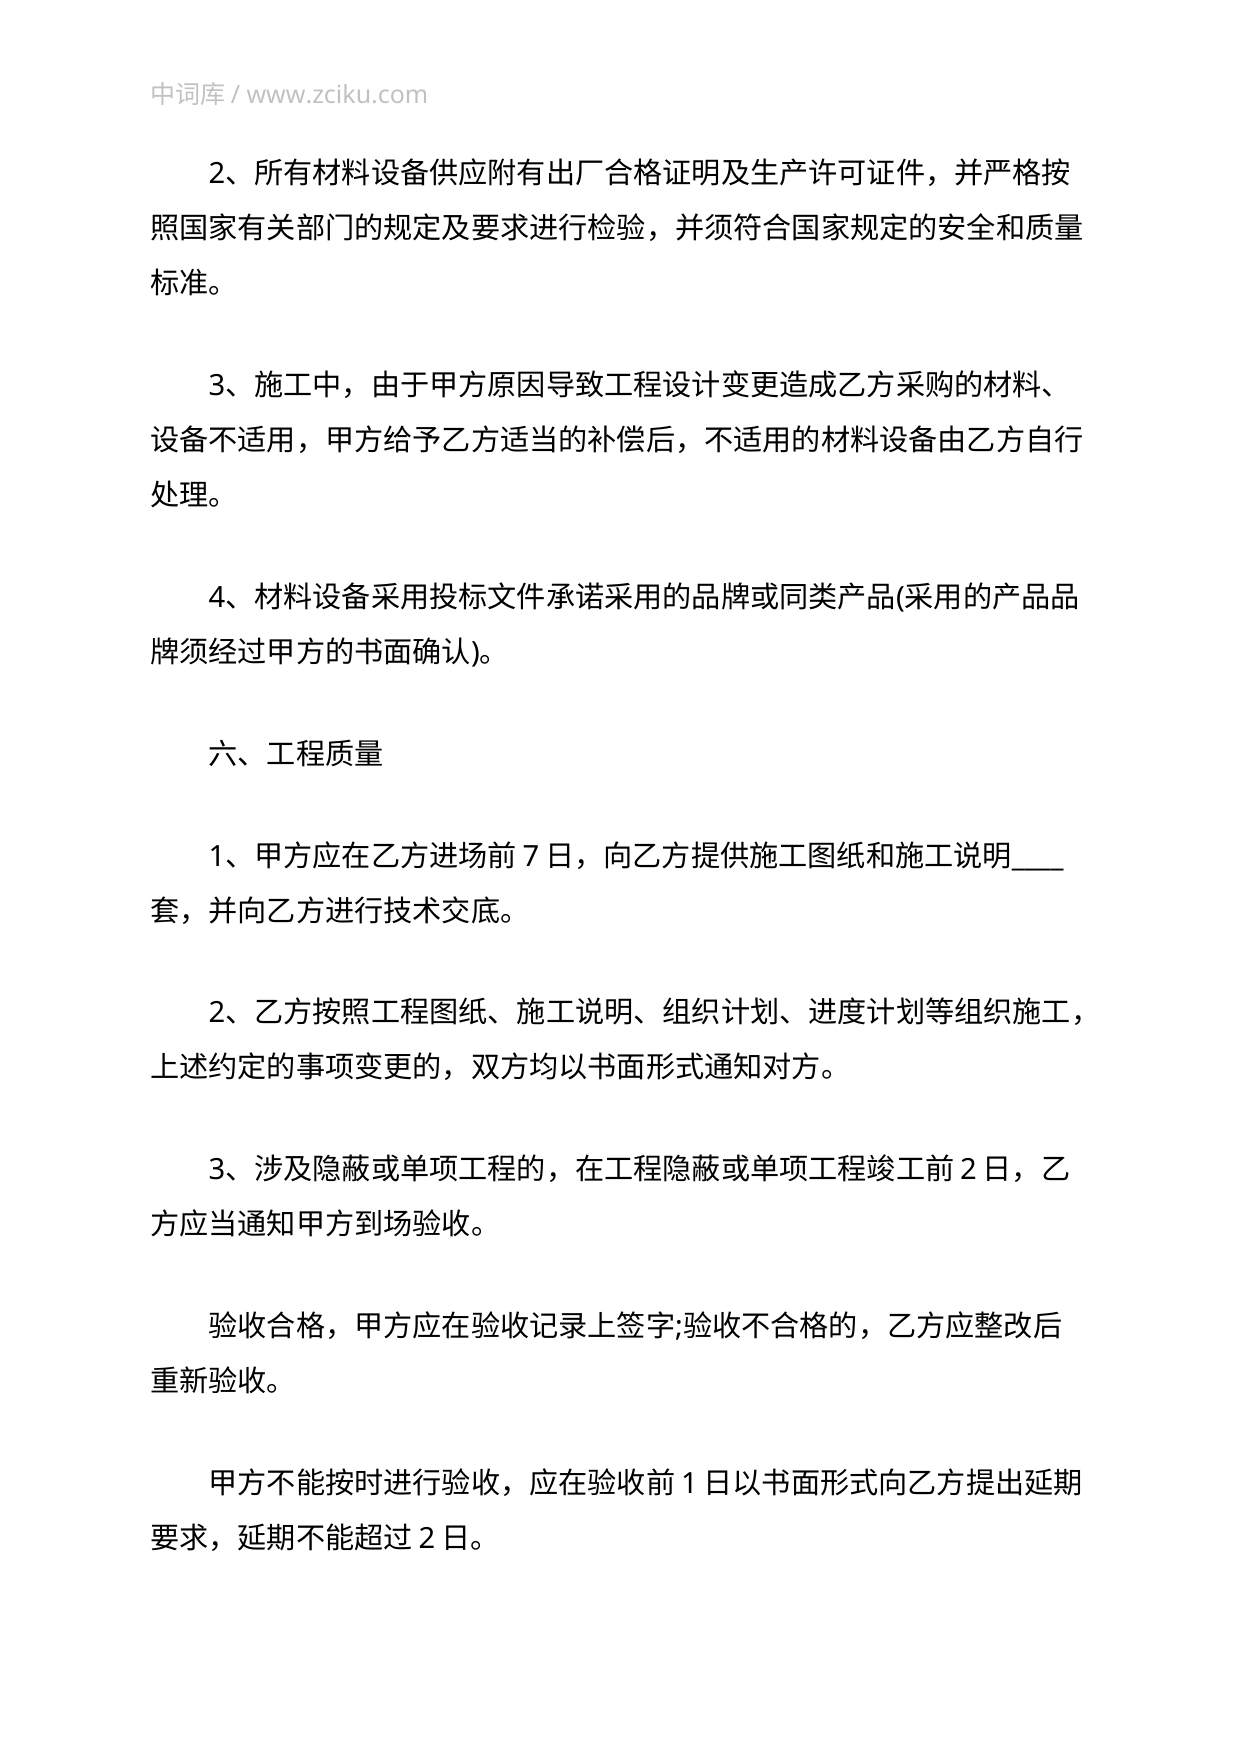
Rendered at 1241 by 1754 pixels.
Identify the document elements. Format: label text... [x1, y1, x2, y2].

text 3、施工中，由于甲方原因导致工程设计变更造成乙方采购的材料、设备不适用，甲方给予乙方适当的补偿后，不适用的材料设备由乙方自行处理。 [150, 362, 1090, 514]
text 2、乙方按照工程图纸、施工说明、组织计划、进度计划等组织施工，上述约定的事项变更的，双方均以书面形式通知对方。 [150, 989, 1090, 1086]
text 甲方不能按时进行验收，应在验收前1日以书面形式向乙方提出延期要求，延期不能超过2日。 [150, 1459, 1090, 1557]
text 3、涉及隐蔽或单项工程的，在工程隐蔽或单项工程竣工前2日，乙方应当通知甲方到场验收。 [150, 1146, 1090, 1243]
text 2、所有材料设备供应附有出厂合格证明及生产许可证件，并严格按照国家有关部门的规定及要求进行检验，并须符合国家规定的安全和质量标准。 [150, 150, 1090, 302]
text 六、工程质量 [150, 730, 1090, 773]
text 验收合格，甲方应在验收记录上签字;验收不合格的，乙方应整改后重新验收。 [150, 1302, 1090, 1400]
text 4、材料设备采用投标文件承诺采用的品牌或同类产品(采用的产品品牌须经过甲方的书面确认)。 [150, 573, 1090, 671]
text 1、甲方应在乙方进场前7日，向乙方提供施工图纸和施工说明____套，并向乙方进行技术交底。 [150, 832, 1090, 929]
